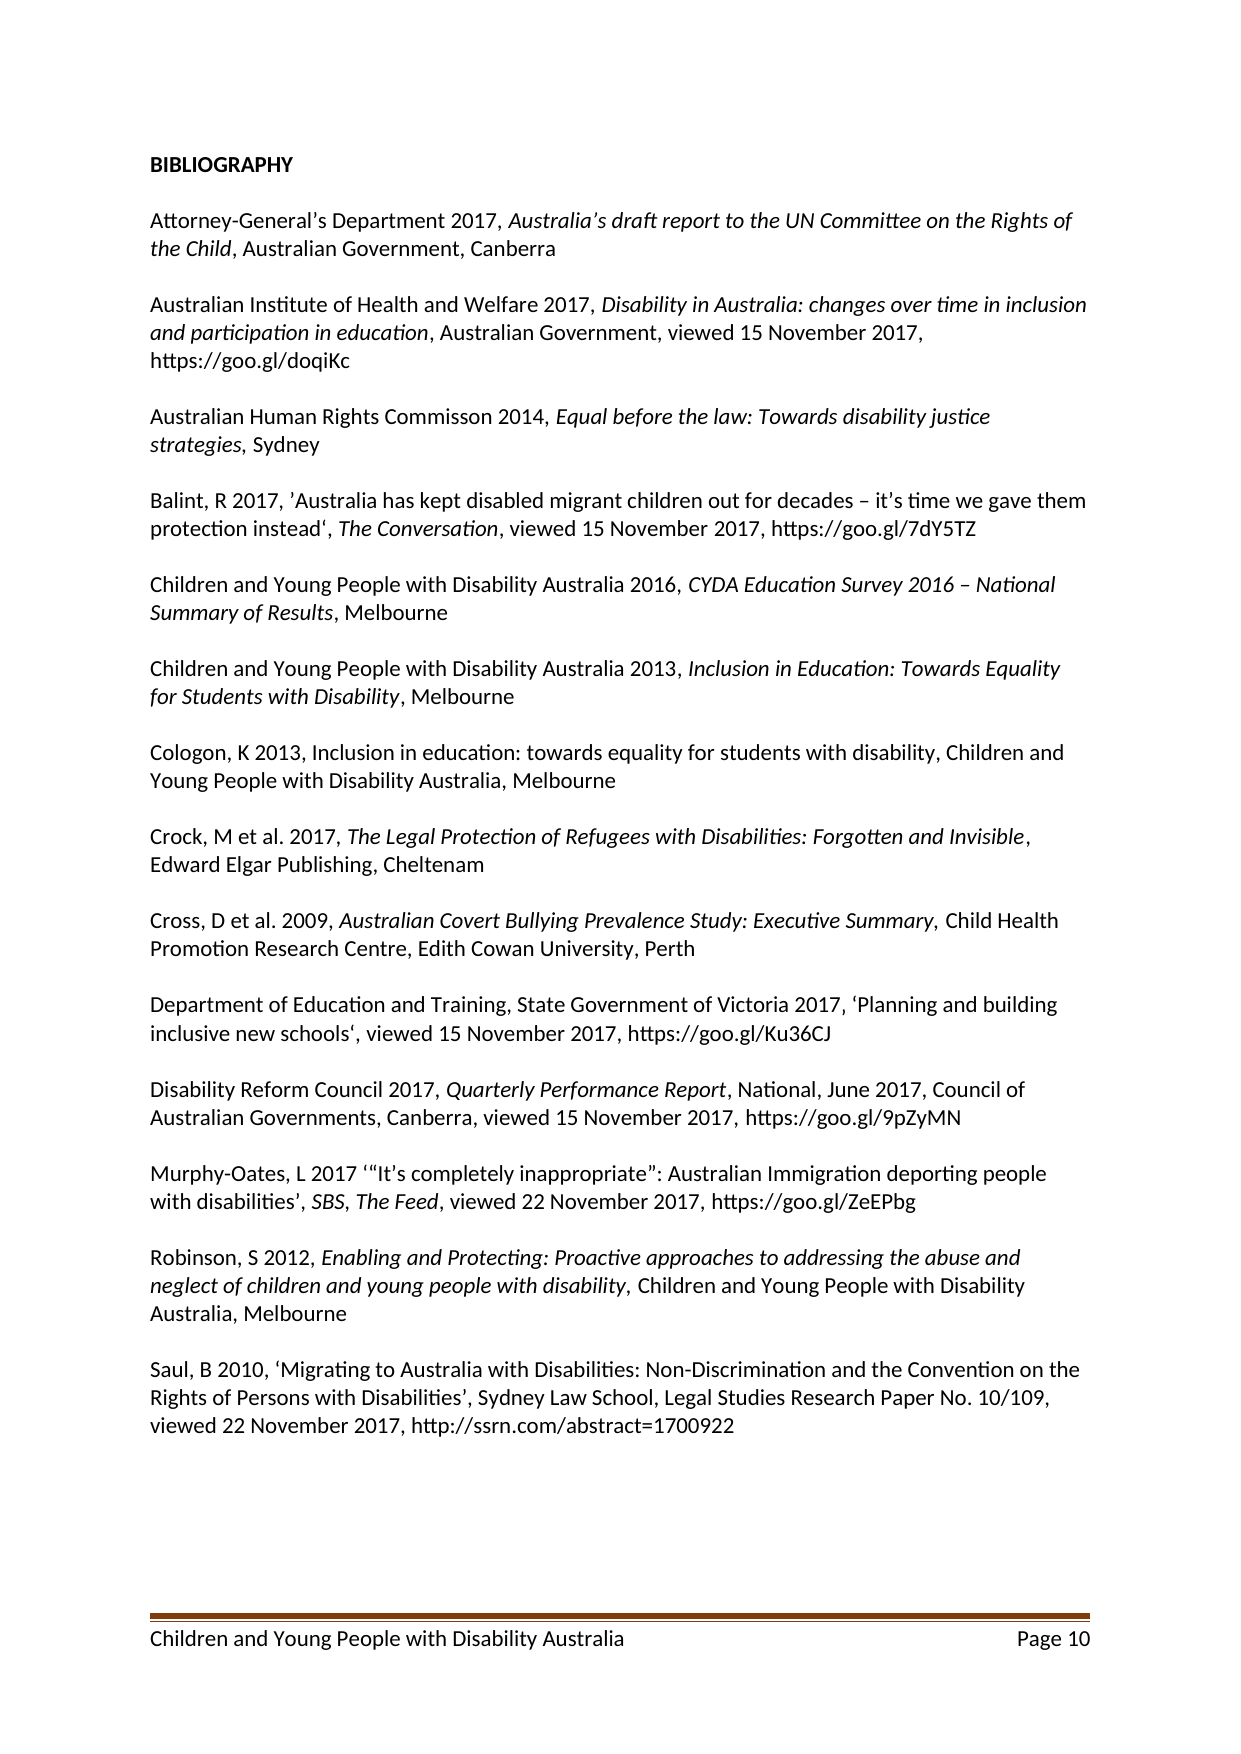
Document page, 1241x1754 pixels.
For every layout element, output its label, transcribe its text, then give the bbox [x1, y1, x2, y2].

text Australian Institute of Health and Welfare 2017, Disability in Australia: changes over time in inclusion and participation in education, Australian Government, viewed 15 November 2017, https://goo.gl/doqiKc [150, 290, 1090, 374]
text Saul, B 2010, ‘Migrating to Australia with Disabilities: Non-Discrimination and the Convention on the Rights of Persons with Disabilities’, Sydney Law School, Legal Studies Research Paper No. 10/109, viewed 22 November 2017, http://ssrn.com/abstract=1700922 [150, 1355, 1090, 1439]
text Attorney-General’s Department 2017, Australia’s draft report to the UN Committee on the Rights of the Child, Australian Government, Canberra [150, 206, 1090, 262]
text Crock, M et al. 2017, The Legal Protection of Refugees with Disabilities: Forgotten and Invisible, Edward Elgar Publishing, Cheltenam [150, 822, 1090, 878]
text Murphy-Oates, L 2017 ‘“It’s completely inappropriate”: Australian Immigration deporting people with disabilities’, SBS, The Feed, viewed 22 November 2017, https://goo.gl/ZeEPbg [150, 1159, 1090, 1215]
text Balint, R 2017, ’Australia has kept disabled migrant children out for decades – it’s time we gave them protection instead‘, The Conversation, viewed 15 November 2017, https://goo.gl/7dY5TZ [150, 486, 1090, 542]
text Children and Young People with Disability Australia 2013, Inclusion in Education: Towards Equality for Students with Disability, Melbourne [150, 654, 1090, 710]
text Australian Human Rights Commisson 2014, Equal before the law: Towards disability justice strategies, Sydney [150, 402, 1090, 458]
text Cross, D et al. 2009, Australian Covert Bullying Prevalence Study: Executive Summary, Child Health Promotion Research Centre, Edith Cowan University, Perth [150, 907, 1090, 963]
text Cologon, K 2013, Inclusion in education: towards equality for students with disability, Children and Young People with Disability Australia, Melbourne [150, 738, 1090, 794]
text Disability Reform Council 2017, Quarterly Performance Report, National, June 2017, Council of Australian Governments, Canberra, viewed 15 November 2017, https://goo.gl/9pZyMN [150, 1075, 1090, 1131]
text Department of Education and Training, State Government of Victoria 2017‚ ‘Planning and building inclusive new schools‘, viewed 15 November 2017, https://goo.gl/Ku36CJ [150, 991, 1090, 1047]
text BIBLIOGRAPHY [150, 150, 1090, 178]
text Children and Young People with Disability Australia 2016, CYDA Education Survey 2016 – National Summary of Results, Melbourne [150, 570, 1090, 626]
text Robinson, S 2012, Enabling and Protecting: Proactive approaches to addressing the abuse and neglect of children and young people with disability, Children and Young People with Disability Australia, Melbourne [150, 1243, 1090, 1327]
